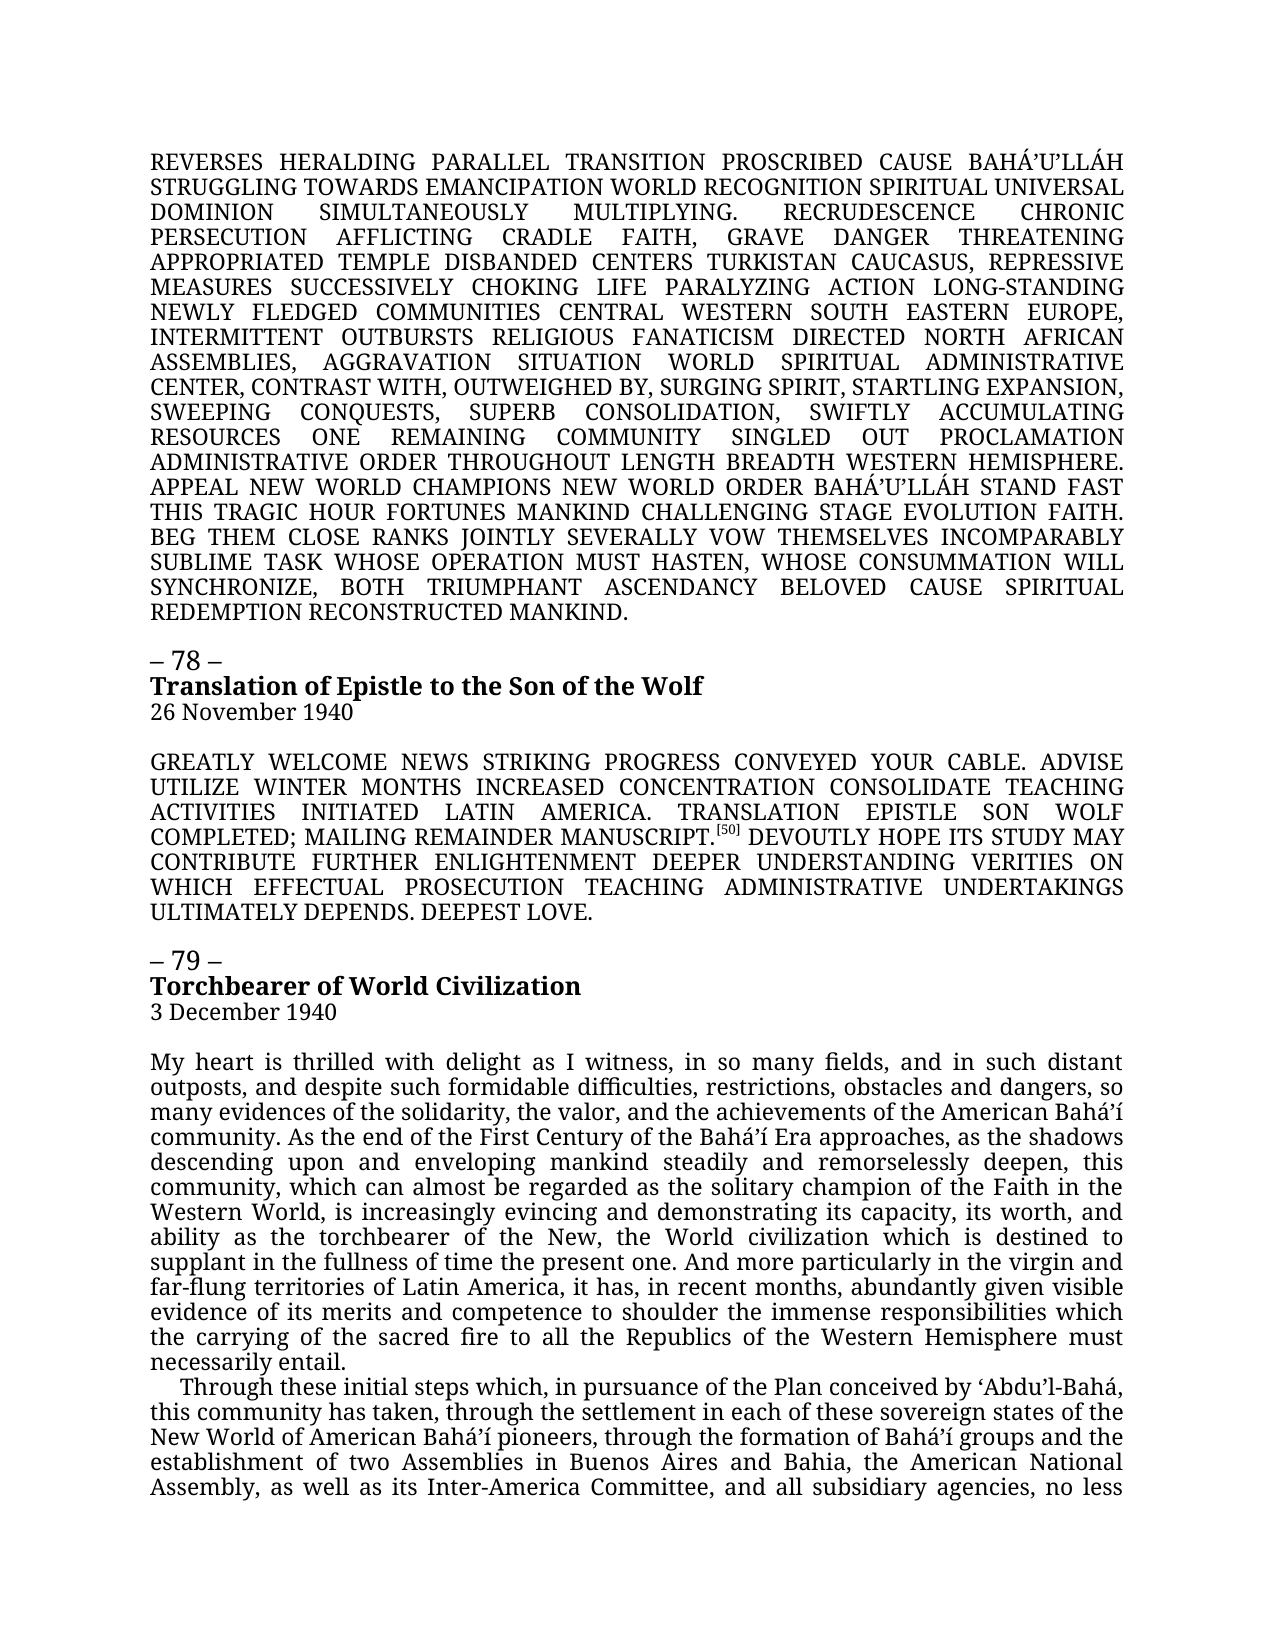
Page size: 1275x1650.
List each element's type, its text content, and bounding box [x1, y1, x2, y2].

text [150, 150, 1125, 625]
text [150, 1375, 1125, 1500]
text My heart is thrilled with delight as I witness, in so many fields, and in such distant outposts, and despite such formidable difficulties, restrictions, obstacles and dangers, so many evidences of the solidarity, the valor, and the achievements of the American Bahá’í community. As the end of the First Century of the Bahá’í Era approaches, as the shadows descending upon and enveloping mankind steadily and remorselessly deepen, this community, which can almost be regarded as the solitary champion of the Faith in the Western World, is increasingly evincing and demonstrating its capacity, its worth, and ability as the torchbearer of the New, the World civilization which is destined to supplant in the fullness of time the present one. And more particularly in the virgin and far-flung territories of Latin America, it has, in recent months, abundantly given visible evidence of its merits and competence to shoulder the immense responsibilities which the carrying of the sacred fire to all the Republics of the Western Hemisphere must necessarily entail. [150, 1050, 1125, 1375]
text GREATLY WELCOME NEWS STRIKING PROGRESS CONVEYED YOUR CABLE. ADVISE UTILIZE WINTER MONTHS INCREASED CONCENTRATION CONSOLIDATE TEACHING ACTIVITIES INITIATED LATIN AMERICA. TRANSLATION EPISTLE SON WOLF COMPLETED; MAILING REMAINDER MANUSCRIPT.[50] DEVOUTLY HOPE ITS STUDY MAY CONTRIBUTE FURTHER ENLIGHTENMENT DEEPER UNDERSTANDING VERITIES ON WHICH EFFECTUAL PROSECUTION TEACHING ADMINISTRATIVE UNDERTAKINGS ULTIMATELY DEPENDS. DEEPEST LOVE. [150, 750, 1125, 925]
